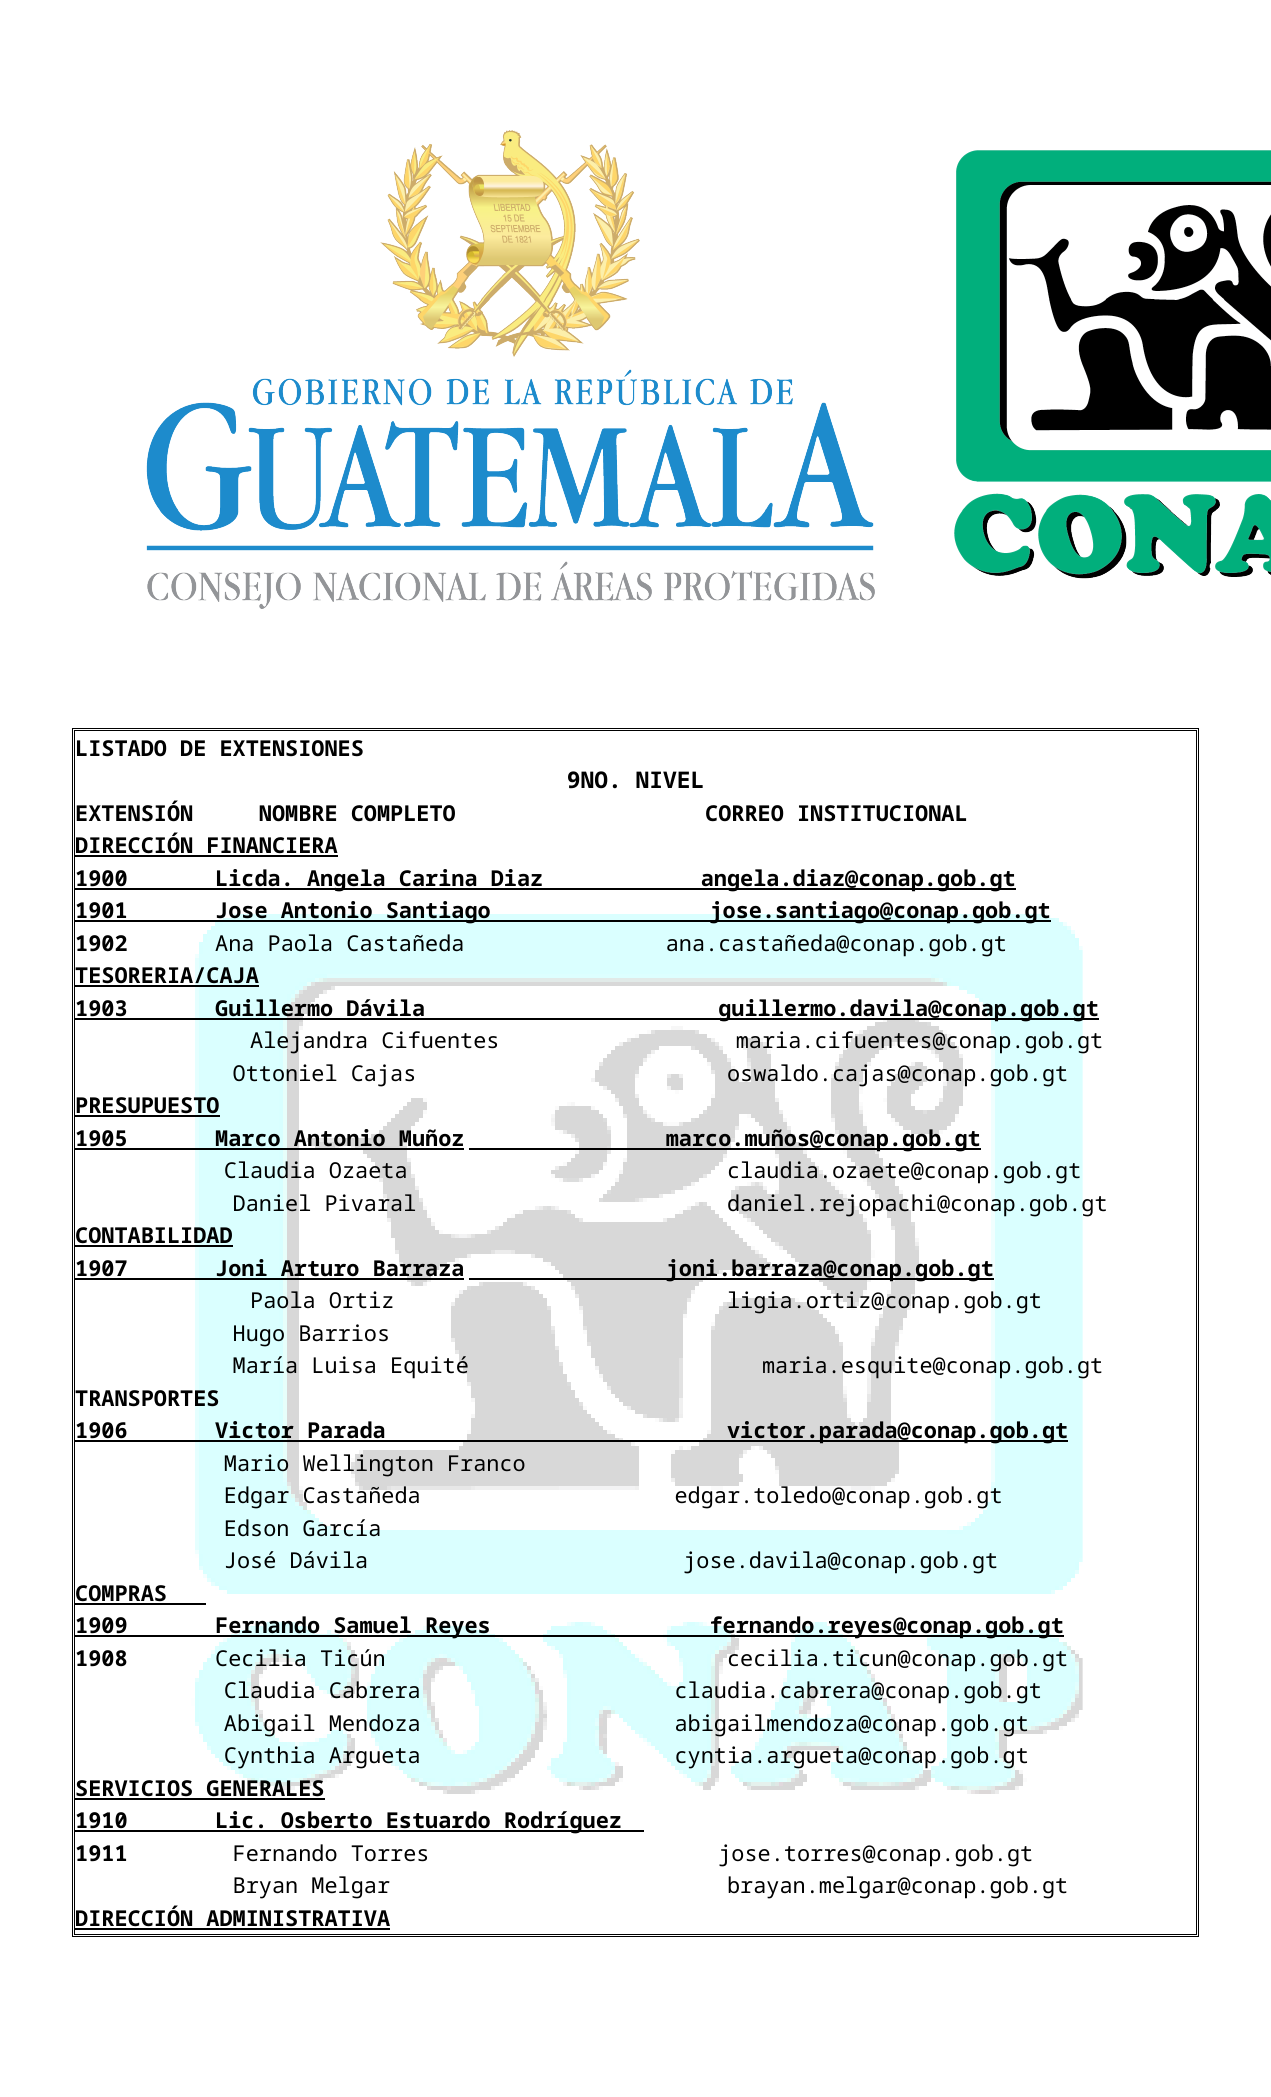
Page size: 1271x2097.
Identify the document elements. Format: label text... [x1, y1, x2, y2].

text 1906 Victor Parada victor.parada@conap.gob.gt [75, 1414, 1196, 1446]
picture [75, 88, 1271, 721]
text 1903 Guillermo Dávila guillermo.davila@conap.gob.gt [75, 991, 1196, 1024]
text Edgar Castañeda edgar.toledo@conap.gob.gt [75, 1479, 1196, 1511]
text Cynthia Argueta cyntia.argueta@conap.gob.gt [75, 1739, 1196, 1771]
text José Dávila jose.davila@conap.gob.gt [75, 1544, 1196, 1576]
text SERVICIOS GENERALES [75, 1771, 1196, 1804]
text María Luisa Equité maria.esquite@conap.gob.gt [75, 1349, 1196, 1381]
text 1908 Cecilia Ticún cecilia.ticun@conap.gob.gt [75, 1641, 1196, 1674]
text 1901 Jose Antonio Santiago jose.santiago@conap.gob.gt [75, 894, 1196, 926]
text DIRECCIÓN ADMINISTRATIVA [75, 1898, 1196, 1934]
text Bryan Melgar brayan.melgar@conap.gob.gt [75, 1869, 1196, 1898]
text COMPRAS [75, 1576, 1196, 1609]
text CONTABILIDAD [75, 1219, 1196, 1251]
text Hugo Barrios [75, 1316, 1196, 1349]
text 1911 Fernando Torres jose.torres@conap.gob.gt [75, 1836, 1196, 1869]
text TRANSPORTES [75, 1381, 1196, 1414]
text 1902 Ana Paola Castañeda ana.castañeda@conap.gob.gt [75, 926, 1196, 959]
text Daniel Pivaral daniel.rejopachi@conap.gob.gt [75, 1186, 1196, 1219]
text Mario Wellington Franco [75, 1446, 1196, 1479]
text PRESUPUESTO [75, 1089, 1196, 1121]
text Abigail Mendoza abigailmendoza@conap.gob.gt [75, 1706, 1196, 1739]
text 1900 Licda. Angela Carina Diaz angela.diaz@conap.gob.gt [75, 861, 1196, 894]
text 1910 Lic. Osberto Estuardo Rodríguez [75, 1804, 1196, 1836]
text Claudia Cabrera claudia.cabrera@conap.gob.gt [75, 1674, 1196, 1706]
text Alejandra Cifuentes maria.cifuentes@conap.gob.gt [75, 1024, 1196, 1056]
text EXTENSIÓN NOMBRE COMPLETO CORREO INSTITUCIONAL [75, 796, 1196, 829]
text Ottoniel Cajas oswaldo.cajas@conap.gob.gt [75, 1056, 1196, 1089]
text Edson García [75, 1511, 1196, 1544]
text 1905 Marco Antonio Muñoz marco.muños@conap.gob.gt [75, 1121, 1196, 1154]
text Claudia Ozaeta claudia.ozaete@conap.gob.gt [75, 1154, 1196, 1186]
text DIRECCIÓN FINANCIERA [75, 829, 1196, 861]
text 1909 Fernando Samuel Reyes fernando.reyes@conap.gob.gt [75, 1609, 1196, 1641]
text Paola Ortiz ligia.ortiz@conap.gob.gt [75, 1284, 1196, 1316]
text 9NO. NIVEL [75, 764, 1196, 796]
text LISTADO DE EXTENSIONES [75, 731, 1196, 764]
text TESORERIA/CAJA [75, 959, 1196, 991]
text 1907 Joni Arturo Barraza joni.barraza@conap.gob.gt [75, 1251, 1196, 1284]
